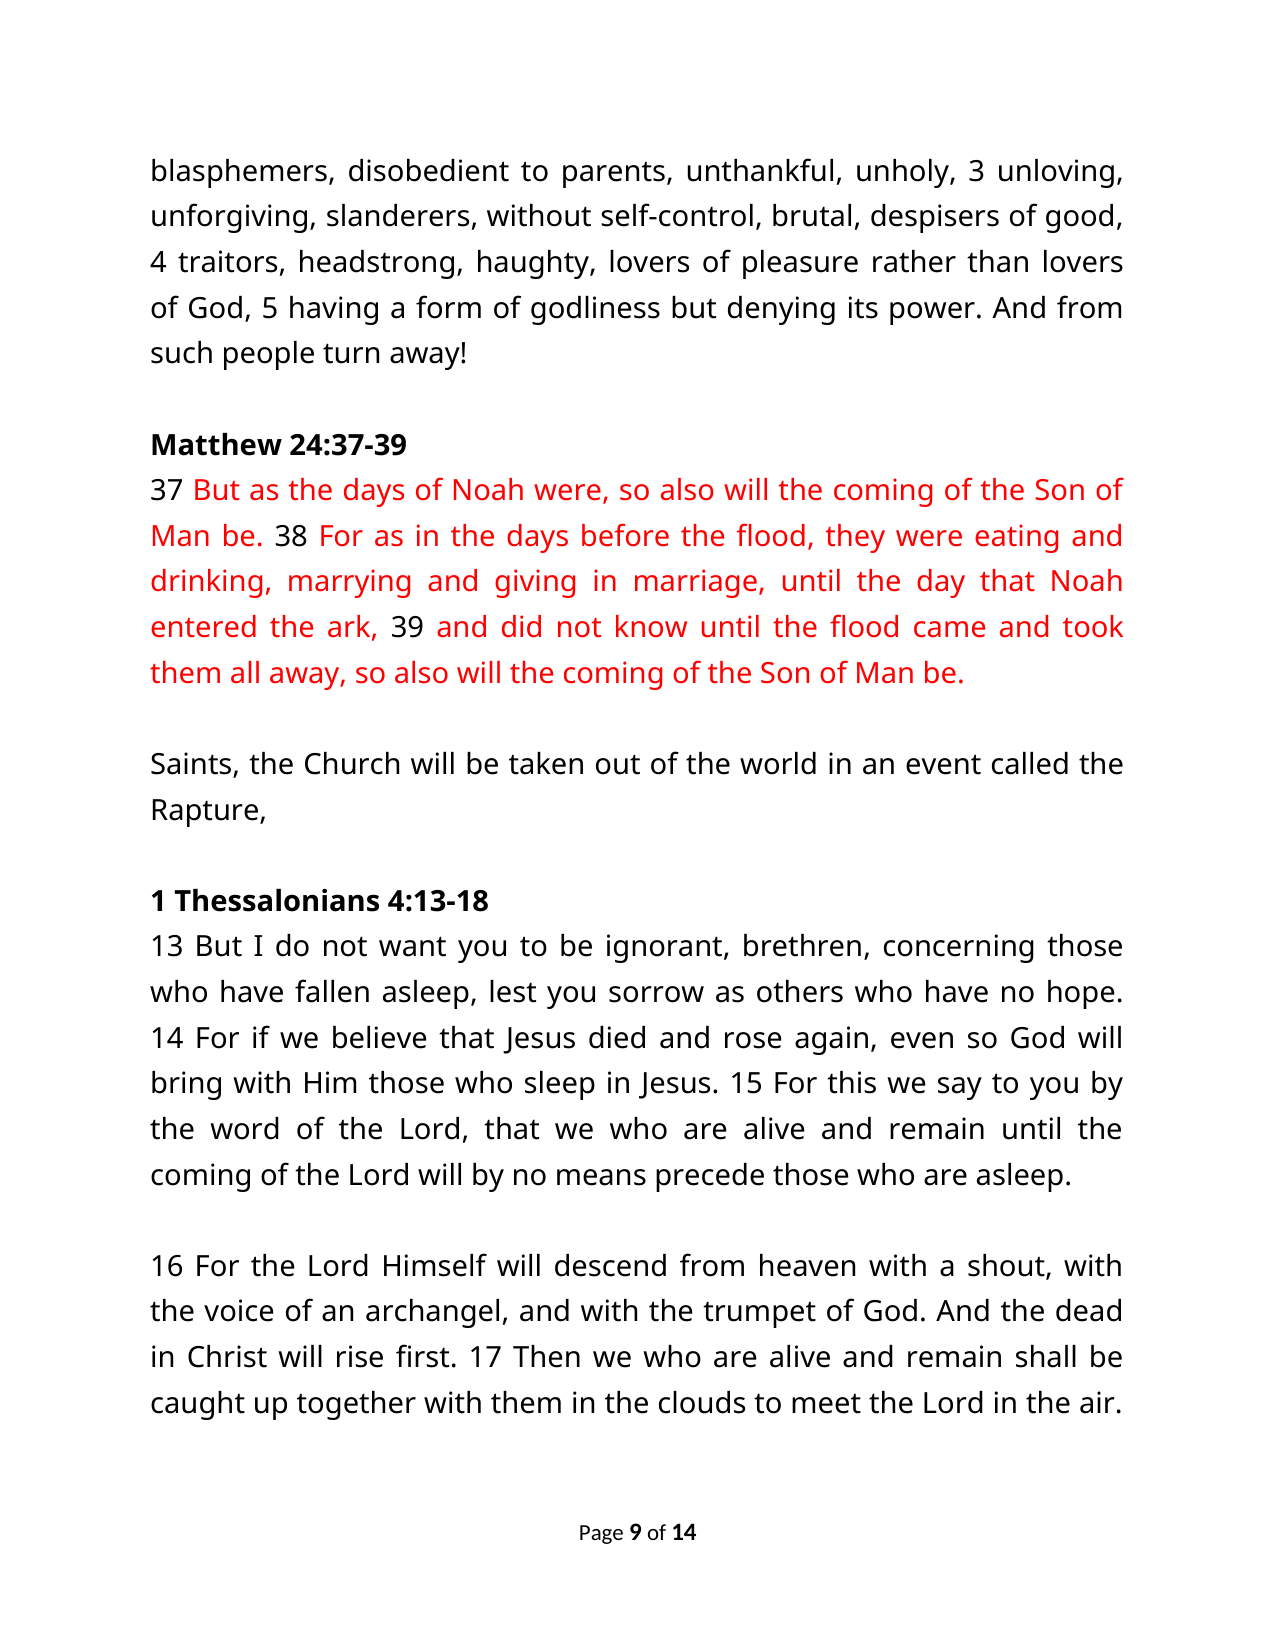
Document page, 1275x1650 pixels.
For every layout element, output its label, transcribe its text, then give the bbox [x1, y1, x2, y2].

text 1 Thessalonians 4:13-18 [150, 880, 1125, 920]
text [150, 150, 1125, 372]
text 37 But as the days of Noah were, so also will the coming of the Son of Man be. 38 For as in the days before the flood, they were eating and drinking, marrying and giving in marriage, until the day that Noah entered the ark, 39 and did not know until the flood came and took them all away, so also will the coming of the Son of Man be. [150, 469, 1125, 692]
text 13 But I do not want you to be ignorant, brethren, concerning those who have fallen asleep, lest you sorrow as others who have no hope. 14 For if we believe that Jesus died and rose again, even so God will bring with Him those who sleep in Jesus. 15 For this we say to you by the word of the Lord, that we who are alive and remain until the coming of the Lord will by no means precede those who are asleep. [150, 926, 1125, 1193]
text Saints, the Church will be taken out of the world in an event called the Rapture, [150, 743, 1125, 828]
text Matthew 24:37-39 [150, 424, 1125, 463]
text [150, 1245, 1125, 1422]
